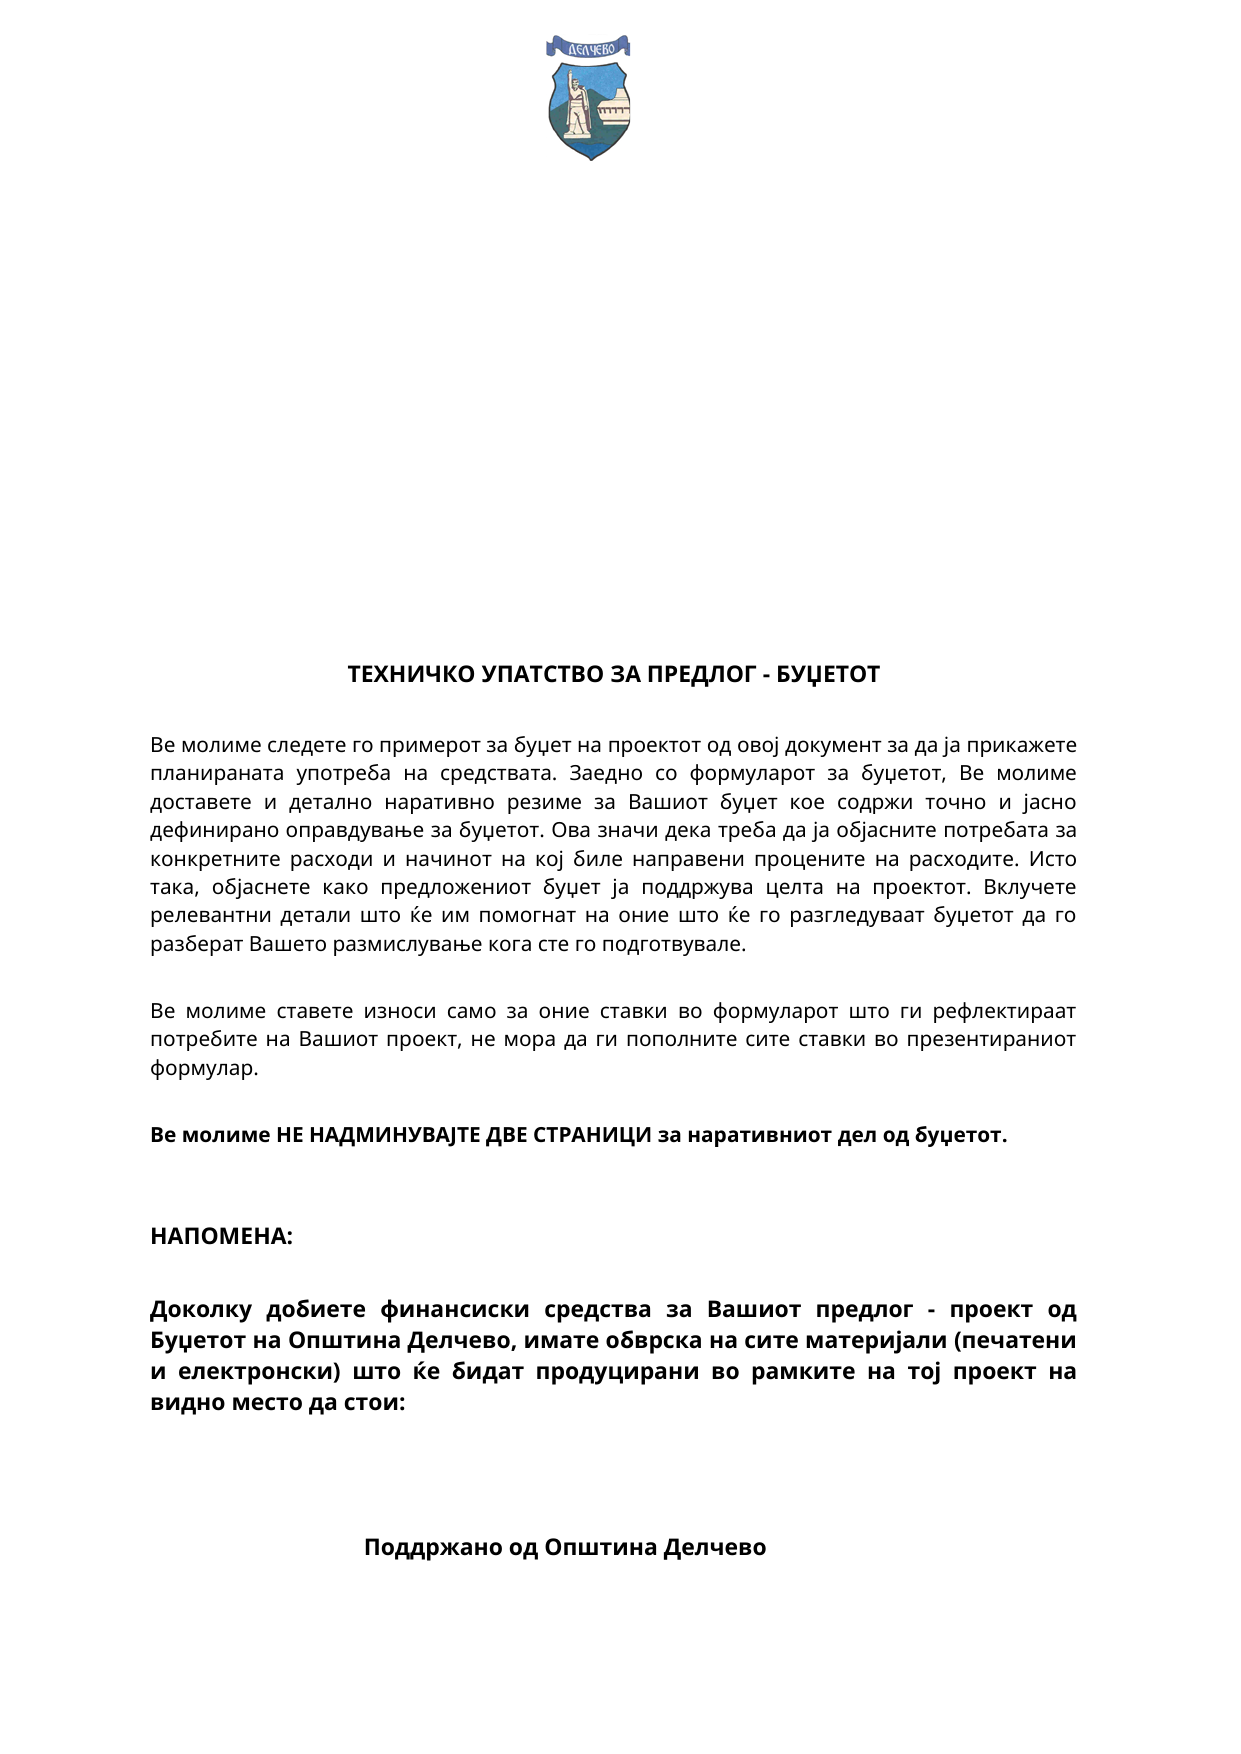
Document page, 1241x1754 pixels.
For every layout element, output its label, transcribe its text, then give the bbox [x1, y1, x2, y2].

text Поддржано од Општина Делчево [352, 1531, 778, 1562]
text ТЕХНИЧКО УПАТСТВО ЗА ПРЕДЛОГ - БУЏЕТОТ [150, 657, 1078, 689]
text Ве молиме следете го примерот за буџет на проектот од овој документ за да ја прикажете планираната употреба на средствата. Заедно со формуларот за буџетот, Ве молиме доставете и детално наративно резиме за Вашиот буџет кое содржи точно и јасно дефинирано оправдување за буџетот. Ова значи дека треба да ја објасните потребата за конкретните расходи и начинот на кој биле направени процените на расходите. Исто така, објаснете како предложениот буџет ја поддржува целта на проектот. Вклучете релевантни детали што ќе им помогнат на оние што ќе го разгледуваат буџетот да го разберат Вашето размислување кога сте го подготвувале. [150, 730, 1078, 957]
text Ве молиме ставете износи само за оние ставки во формуларот што ги рефлектираат потребите на Вашиот проект, не мора да ги пополните сите ставки во презентираниот формулар. [150, 996, 1078, 1081]
picture [545, 34, 630, 160]
text НАПОМЕНА: [150, 1220, 1078, 1251]
text Доколку добиете финансиски средства за Вашиот предлог - проект од Буџетот на Општина Делчево, имате обврска на сите материјали (печатени и електронски) што ќе бидат продуцирани во рамките на тој проект на видно место да стои: [150, 1292, 1078, 1417]
text Ве молиме НЕ НАДМИНУВАЈТЕ ДВЕ СТРАНИЦИ за наративниот дел од буџетот. [150, 1120, 1078, 1148]
